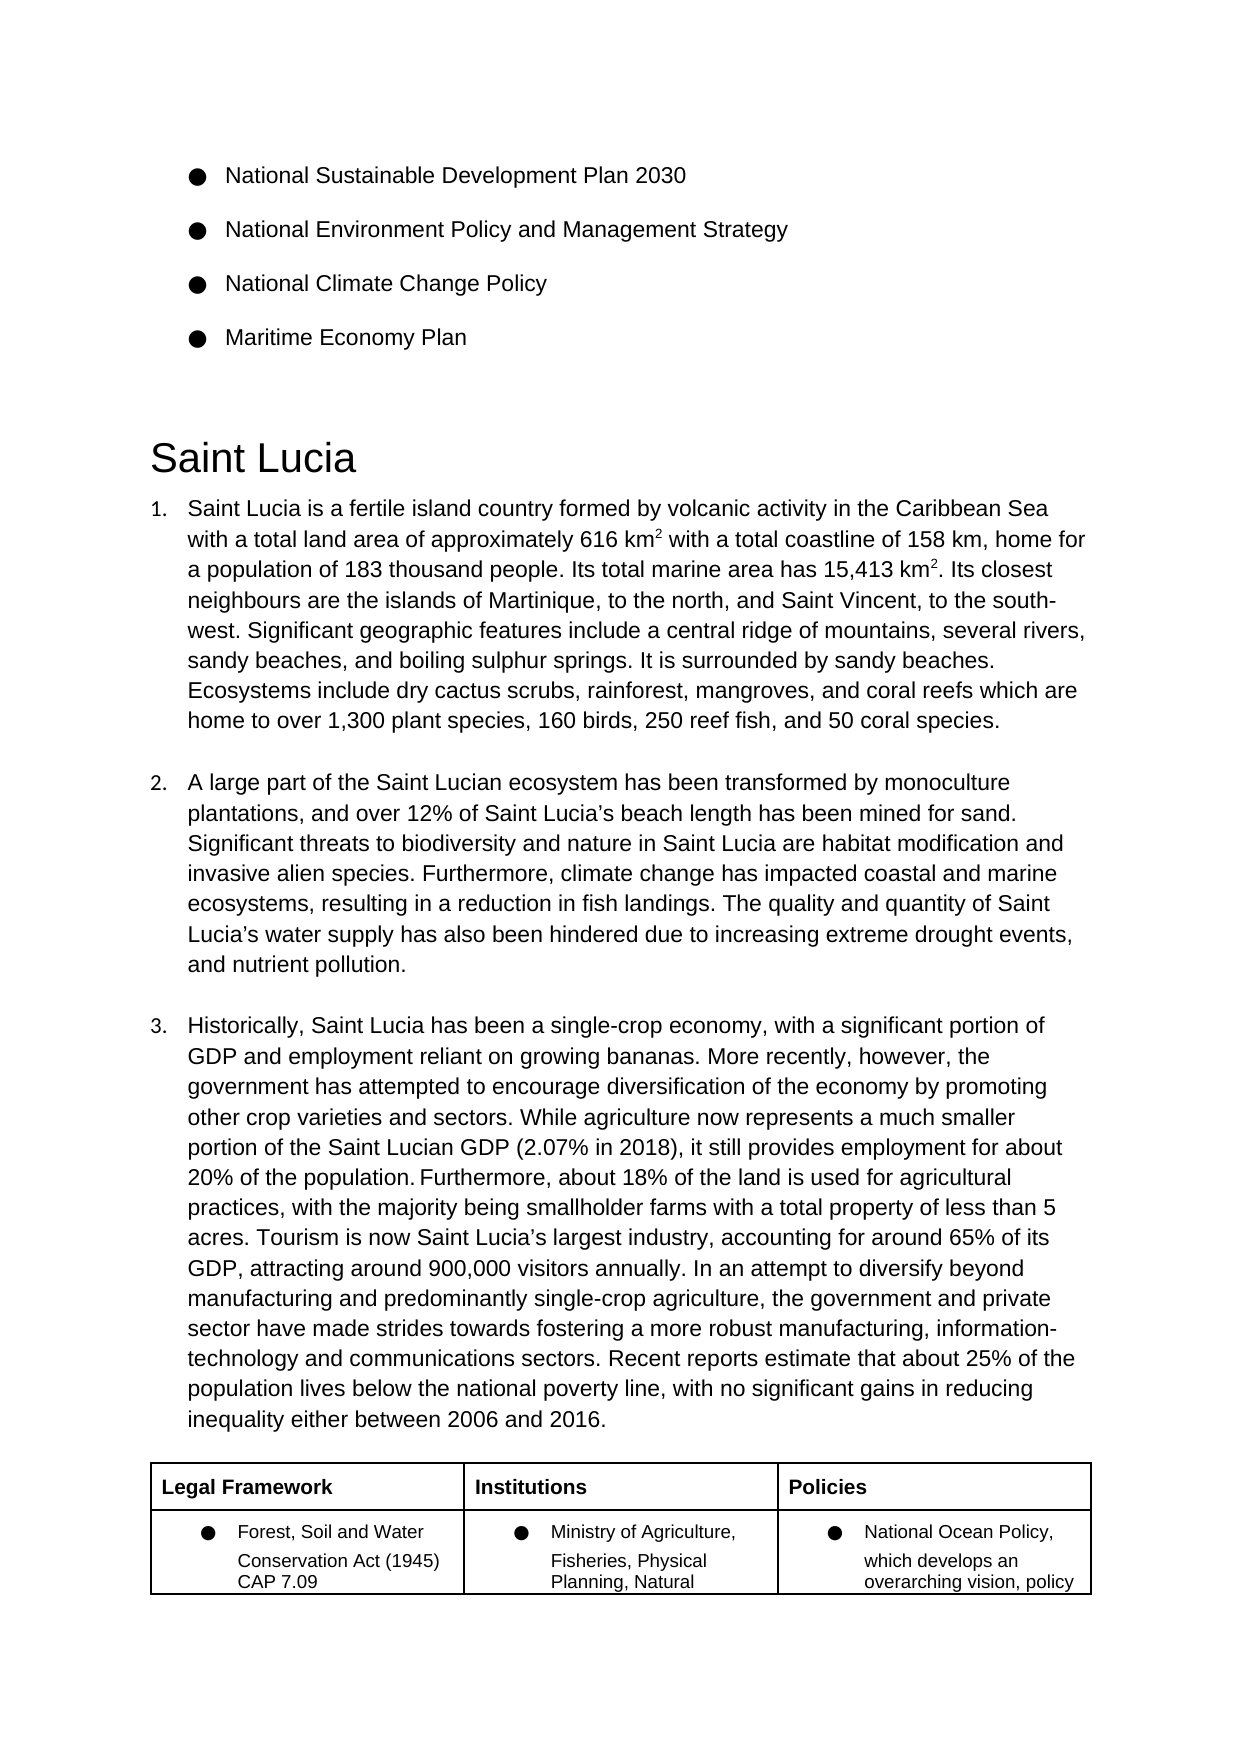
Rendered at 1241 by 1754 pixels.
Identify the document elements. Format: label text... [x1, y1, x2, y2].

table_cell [465, 1511, 777, 1593]
list Maritime Economy Plan [187, 312, 1090, 359]
list A large part of the Saint Lucian ecosystem has been transformed by monoculture plantations, and over 12% of Saint Lucia’s beach length has been mined for sand. Significant threats to biodiversity and nature in Saint Lucia are habitat modification and invasive alien species. Furthermore, climate change has impacted coastal and marine ecosystems, resulting in a reduction in fish landings. The quality and quantity of Saint Lucia’s water supply has also been hindered due to increasing extreme drought events, and nutrient pollution. [150, 768, 1090, 977]
list National Climate Change Policy [187, 258, 1090, 305]
subtitle Saint Lucia [150, 434, 1090, 482]
list National Environment Policy and Management Strategy [187, 204, 1090, 251]
table_header Institutions [465, 1464, 777, 1509]
list Saint Lucia is a fertile island country formed by volcanic activity in the Caribbean Sea with a total land area of approximately 616 km2 with a total coastline of 158 km, home for a population of 183 thousand people. Its total marine area has 15,413 km2. Its closest neighbours are the islands of Martinique, to the north, and Saint Vincent, to the south-west. Significant geographic features include a central ridge of mountains, several rivers, sandy beaches, and boiling sulphur springs. It is surrounded by sandy beaches. Ecosystems include dry cactus scrubs, rainforest, mangroves, and coral reefs which are home to over 1,300 plant species, 160 birds, 250 reef fish, and 50 coral species. [150, 494, 1090, 734]
list Historically, Saint Lucia has been a single-crop economy, with a significant portion of GDP and employment reliant on growing bananas. More recently, however, the government has attempted to encourage diversification of the economy by promoting other crop varieties and sectors. While agriculture now represents a much smaller portion of the Saint Lucian GDP (2.07% in 2018), it still provides employment for about 20% of the population. Furthermore, about 18% of the land is used for agricultural practices, with the majority being smallholder farms with a total property of less than 5 acres. Tourism is now Saint Lucia’s largest industry, accounting for around 65% of its GDP, attracting around 900,000 visitors annually. In an attempt to diversify beyond manufacturing and predominantly single-crop agriculture, the government and private sector have made strides towards fostering a more robust manufacturing, information-technology and communications sectors. Recent reports estimate that about 25% of the population lives below the national poverty line, with no significant gains in reducing inequality either between 2006 and 2016. [150, 1011, 1090, 1432]
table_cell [152, 1511, 463, 1593]
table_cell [779, 1511, 1090, 1593]
table_header Policies [779, 1464, 1090, 1509]
list National Sustainable Development Plan 2030 [187, 150, 1090, 197]
table_header Legal Framework [152, 1464, 463, 1509]
